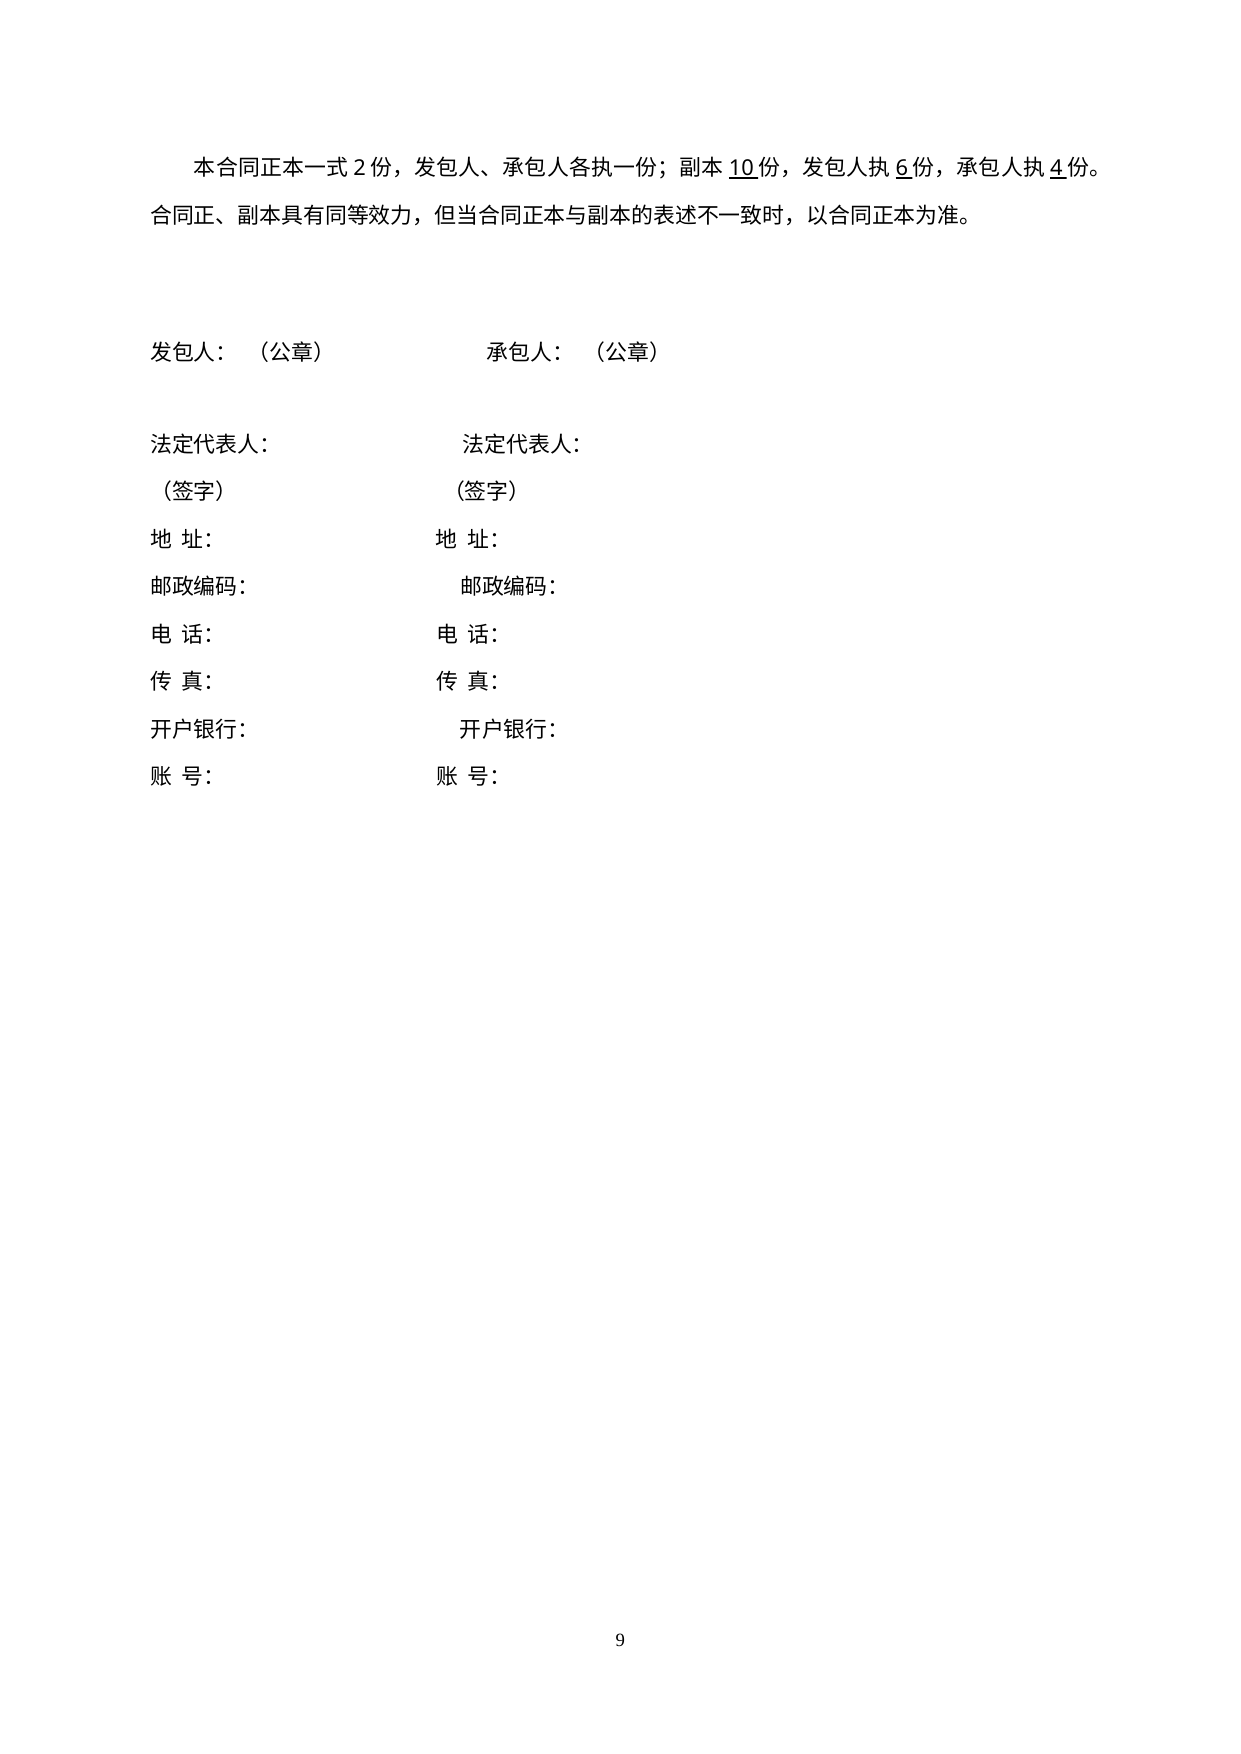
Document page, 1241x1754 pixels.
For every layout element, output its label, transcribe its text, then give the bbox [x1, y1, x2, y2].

text 法定代表人： 法定代表人： [150, 427, 1090, 458]
text （签字） （签字） [150, 474, 1090, 506]
text 本合同正本一式2份，发包人、承包人各执一份；副本10份，发包人执6份，承包人执4份。合同正、副本具有同等效力，但当合同正本与副本的表述不一致时，以合同正本为准。 [150, 150, 1089, 229]
text 账 号： 账 号： [150, 759, 1090, 791]
text 邮政编码： 邮政编码： [150, 569, 1090, 601]
text 发包人： （公章） 承包人： （公章） [150, 334, 1089, 366]
text 地 址： 地 址： [150, 522, 1090, 553]
text 电 话： 电 话： [150, 617, 1090, 648]
text 传 真： 传 真： [150, 664, 1090, 696]
text 开户银行： 开户银行： [150, 712, 1090, 743]
